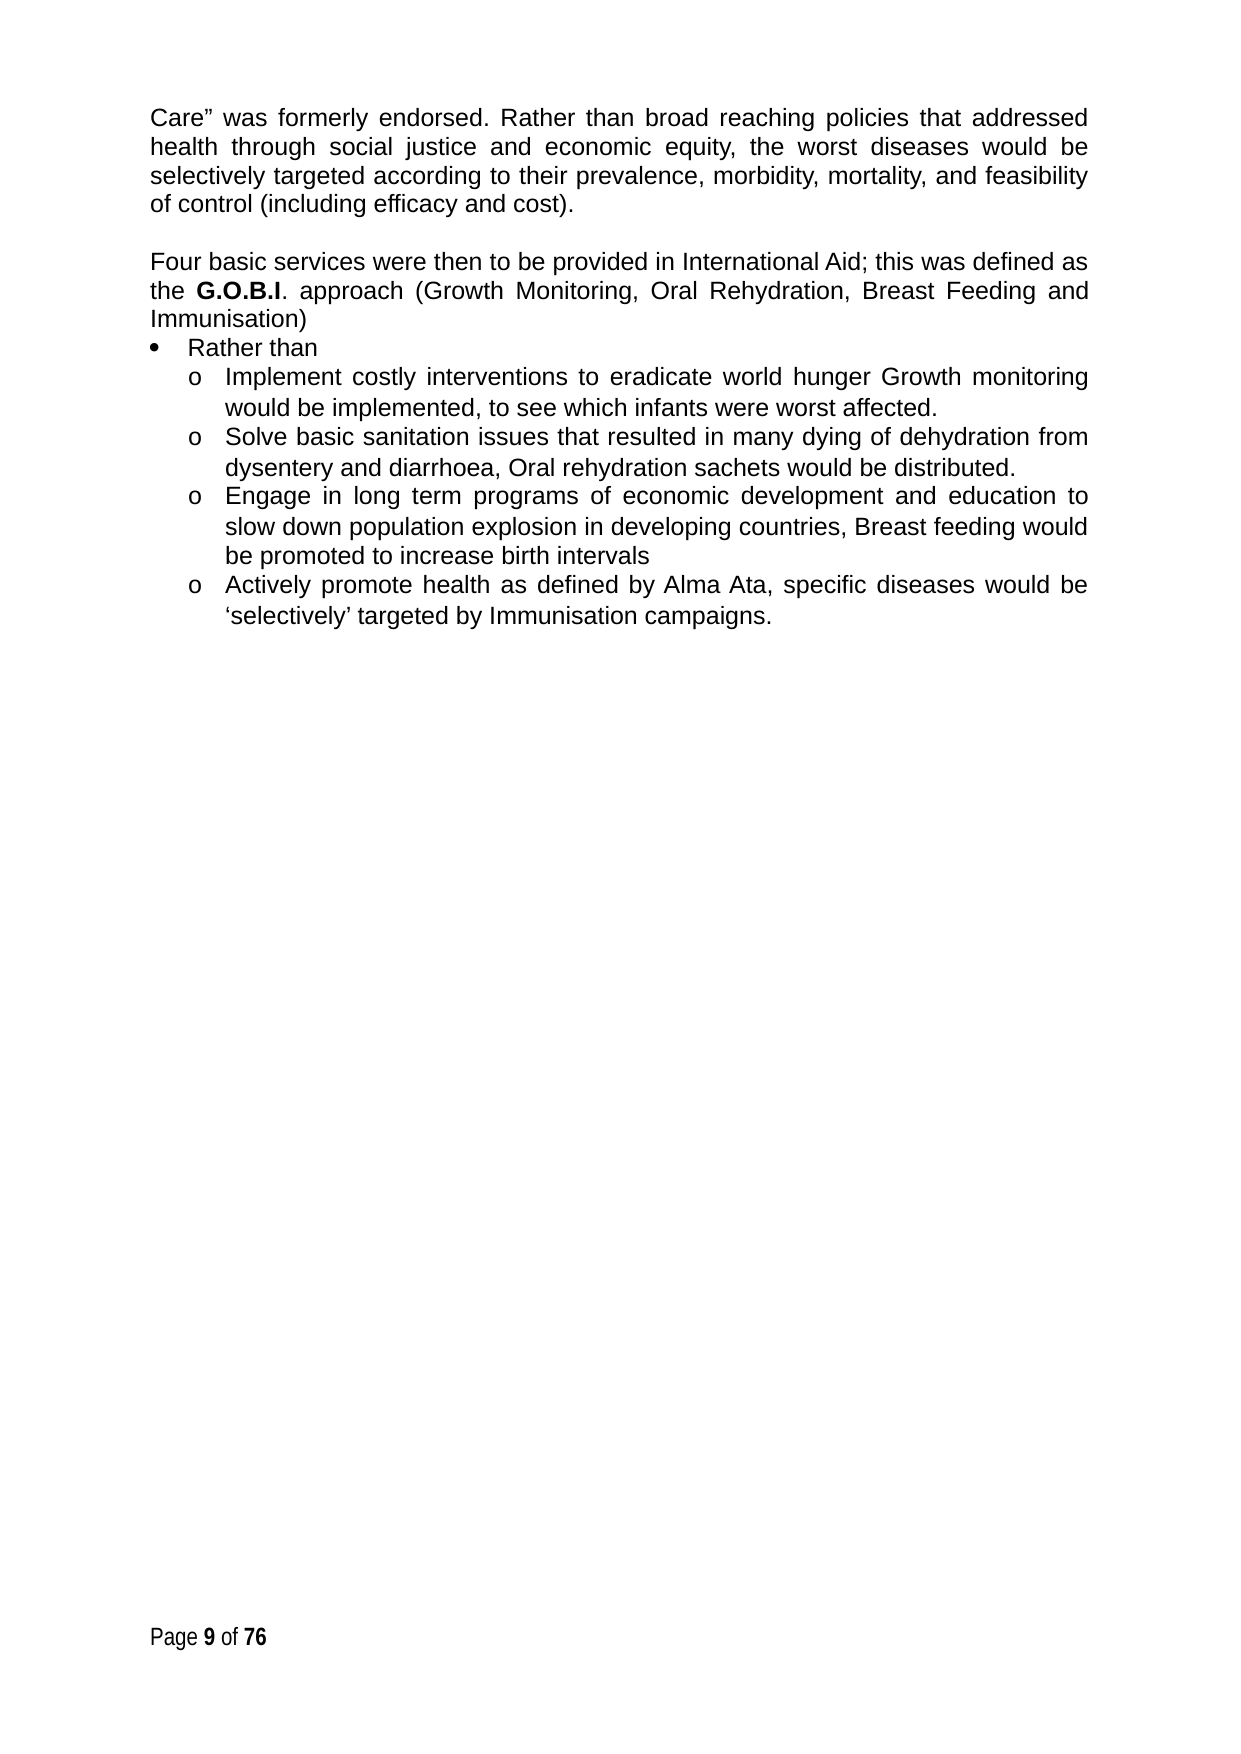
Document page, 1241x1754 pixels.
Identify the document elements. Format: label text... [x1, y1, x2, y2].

list Implement costly interventions to eradicate world hunger Growth monitoring would be implemented, to see which infants were worst affected. [187, 362, 1090, 422]
text Four basic services were then to be provided in International Aid; this was defined as the G.O.B.I. approach (Growth Monitoring, Oral Rehydration, Breast Feeding and Immunisation) [150, 247, 1090, 333]
list Solve basic sanitation issues that resulted in many dying of dehydration from dysentery and diarrhoea, Oral rehydration sachets would be distributed. [187, 422, 1090, 481]
list Engage in long term programs of economic development and education to slow down population explosion in developing countries, Breast feeding would be promoted to increase birth intervals [187, 481, 1090, 570]
list Actively promote health as defined by Alma Ata, specific diseases would be ‘selectively’ targeted by Immunisation campaigns. [187, 570, 1090, 629]
list Rather than [150, 333, 1090, 362]
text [150, 103, 1090, 218]
